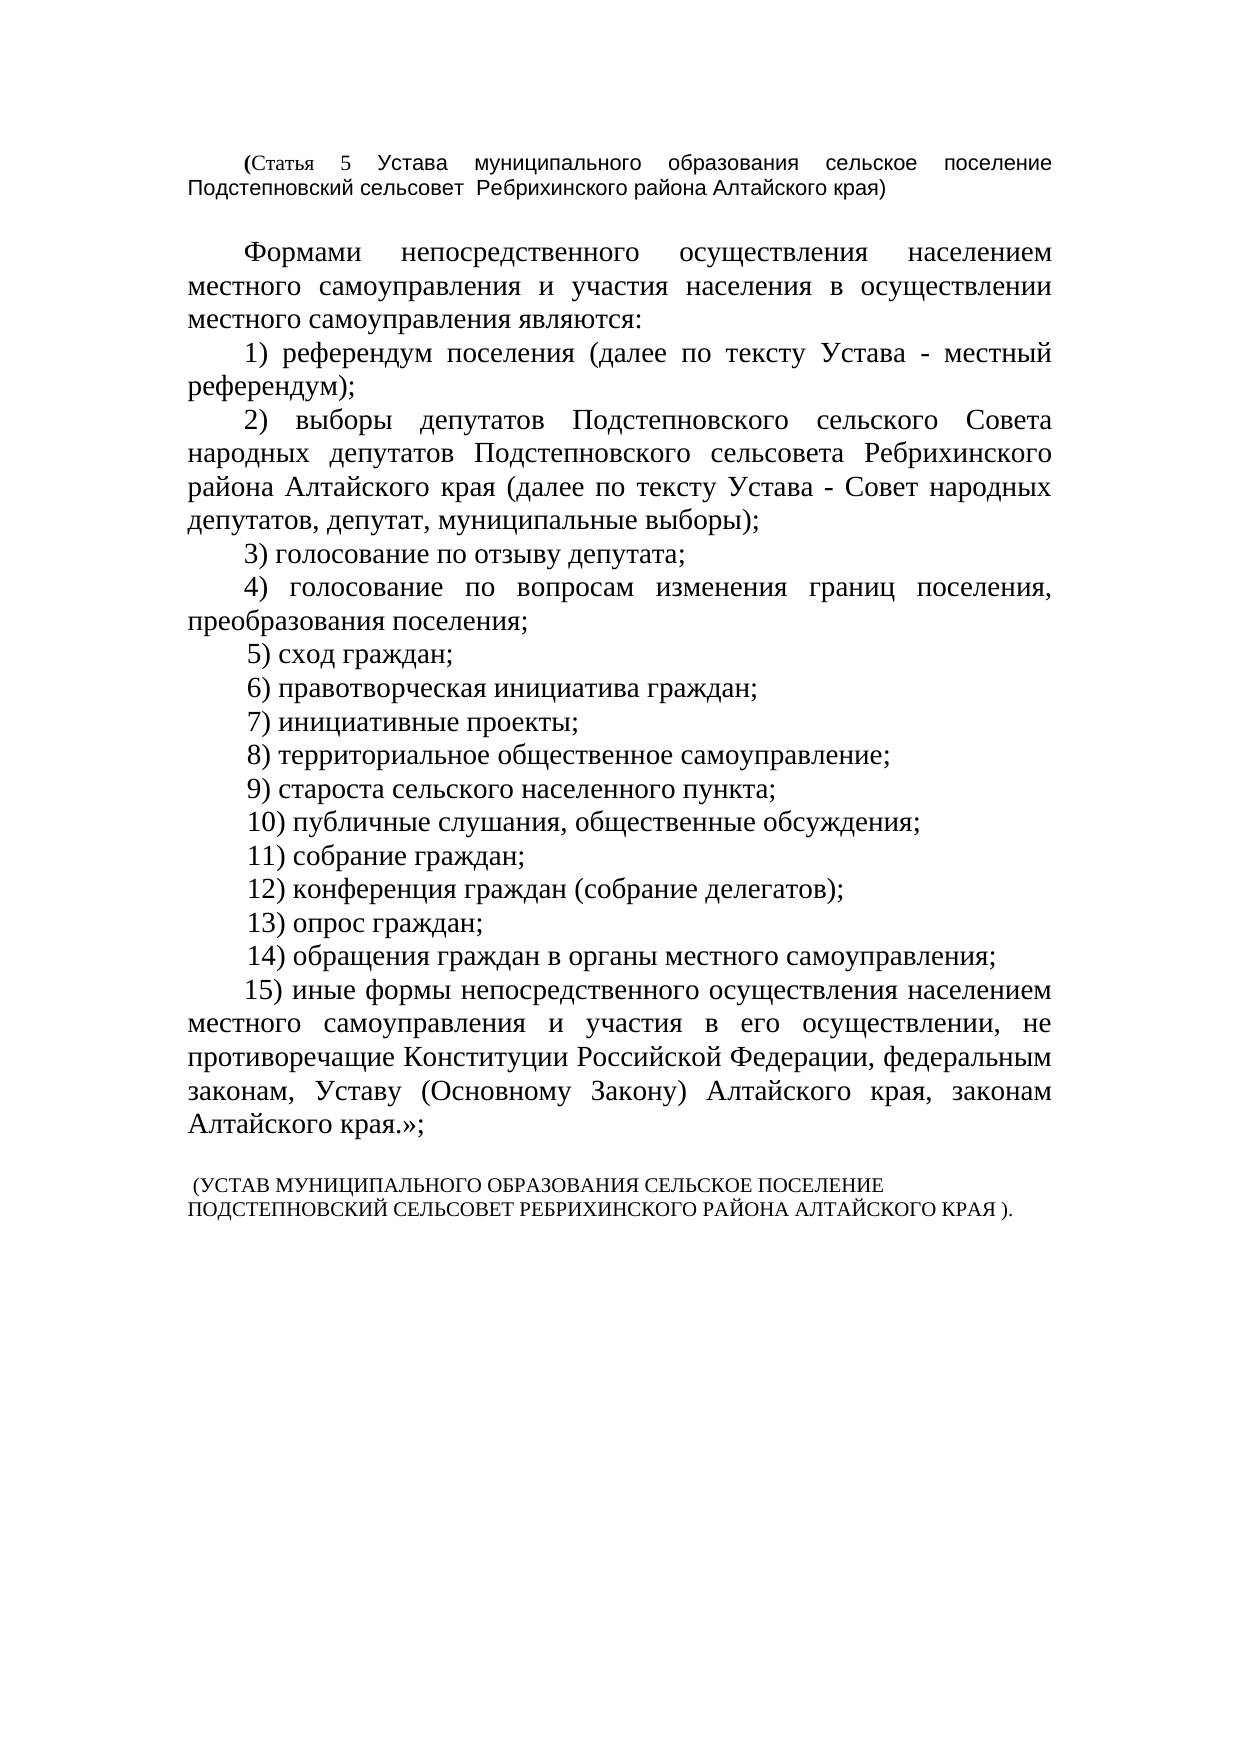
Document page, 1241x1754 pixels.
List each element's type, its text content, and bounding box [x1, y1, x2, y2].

text 14) обращения граждан в органы местного самоуправления; [187, 938, 1053, 972]
text 7) инициативные проекты; [187, 704, 1053, 737]
text 4) голосование по вопросам изменения границ поселения, преобразования поселения; [187, 569, 1053, 637]
text 1) референдум поселения (далее по тексту Устава - местный референдум); [187, 335, 1053, 402]
text 5) сход граждан; [187, 637, 1053, 670]
text 3) голосование по отзыву депутата; [187, 536, 1053, 569]
text Формами непосредственного осуществления населением местного самоуправления и участия населения в осуществлении местного самоуправления являются: [187, 234, 1053, 335]
text 12) конференция граждан (собрание делегатов); [187, 871, 1053, 905]
text 9) староста сельского населенного пункта; [187, 771, 1053, 804]
text 8) территориальное общественное самоуправление; [187, 737, 1053, 771]
text 2) выборы депутатов Подстепновского сельского Совета народных депутатов Подстепновского сельсовета Ребрихинского района Алтайского края (далее по тексту Устава - Совет народных депутатов, депутат, муниципальные выборы); [187, 402, 1053, 536]
text 6) правотворческая инициатива граждан; [187, 670, 1053, 704]
text 11) собрание граждан; [187, 838, 1053, 871]
text 15) иные формы непосредственного осуществления населением местного самоуправления и участия в его осуществлении, не противоречащие Конституции Российской Федерации, федеральным законам, Уставу (Основному Закону) Алтайского края, законам Алтайского края.»; [187, 972, 1053, 1140]
text (УСТАВ МУНИЦИПАЛЬНОГО ОБРАЗОВАНИЯ СЕЛЬСКОЕ ПОСЕЛЕНИЕ ПОДСТЕПНОВСКИЙ СЕЛЬСОВЕТ РЕБРИХИНСКОГО РАЙОНА АЛТАЙСКОГО КРАЯ ). [187, 1173, 1053, 1221]
subtitle (Статья 5 Устава муниципального образования сельское поселение Подстепновский сельсовет Ребрихинского района Алтайского края) [187, 150, 1053, 201]
text 10) публичные слушания, общественные обсуждения; [187, 804, 1053, 838]
text 13) опрос граждан; [187, 905, 1053, 938]
